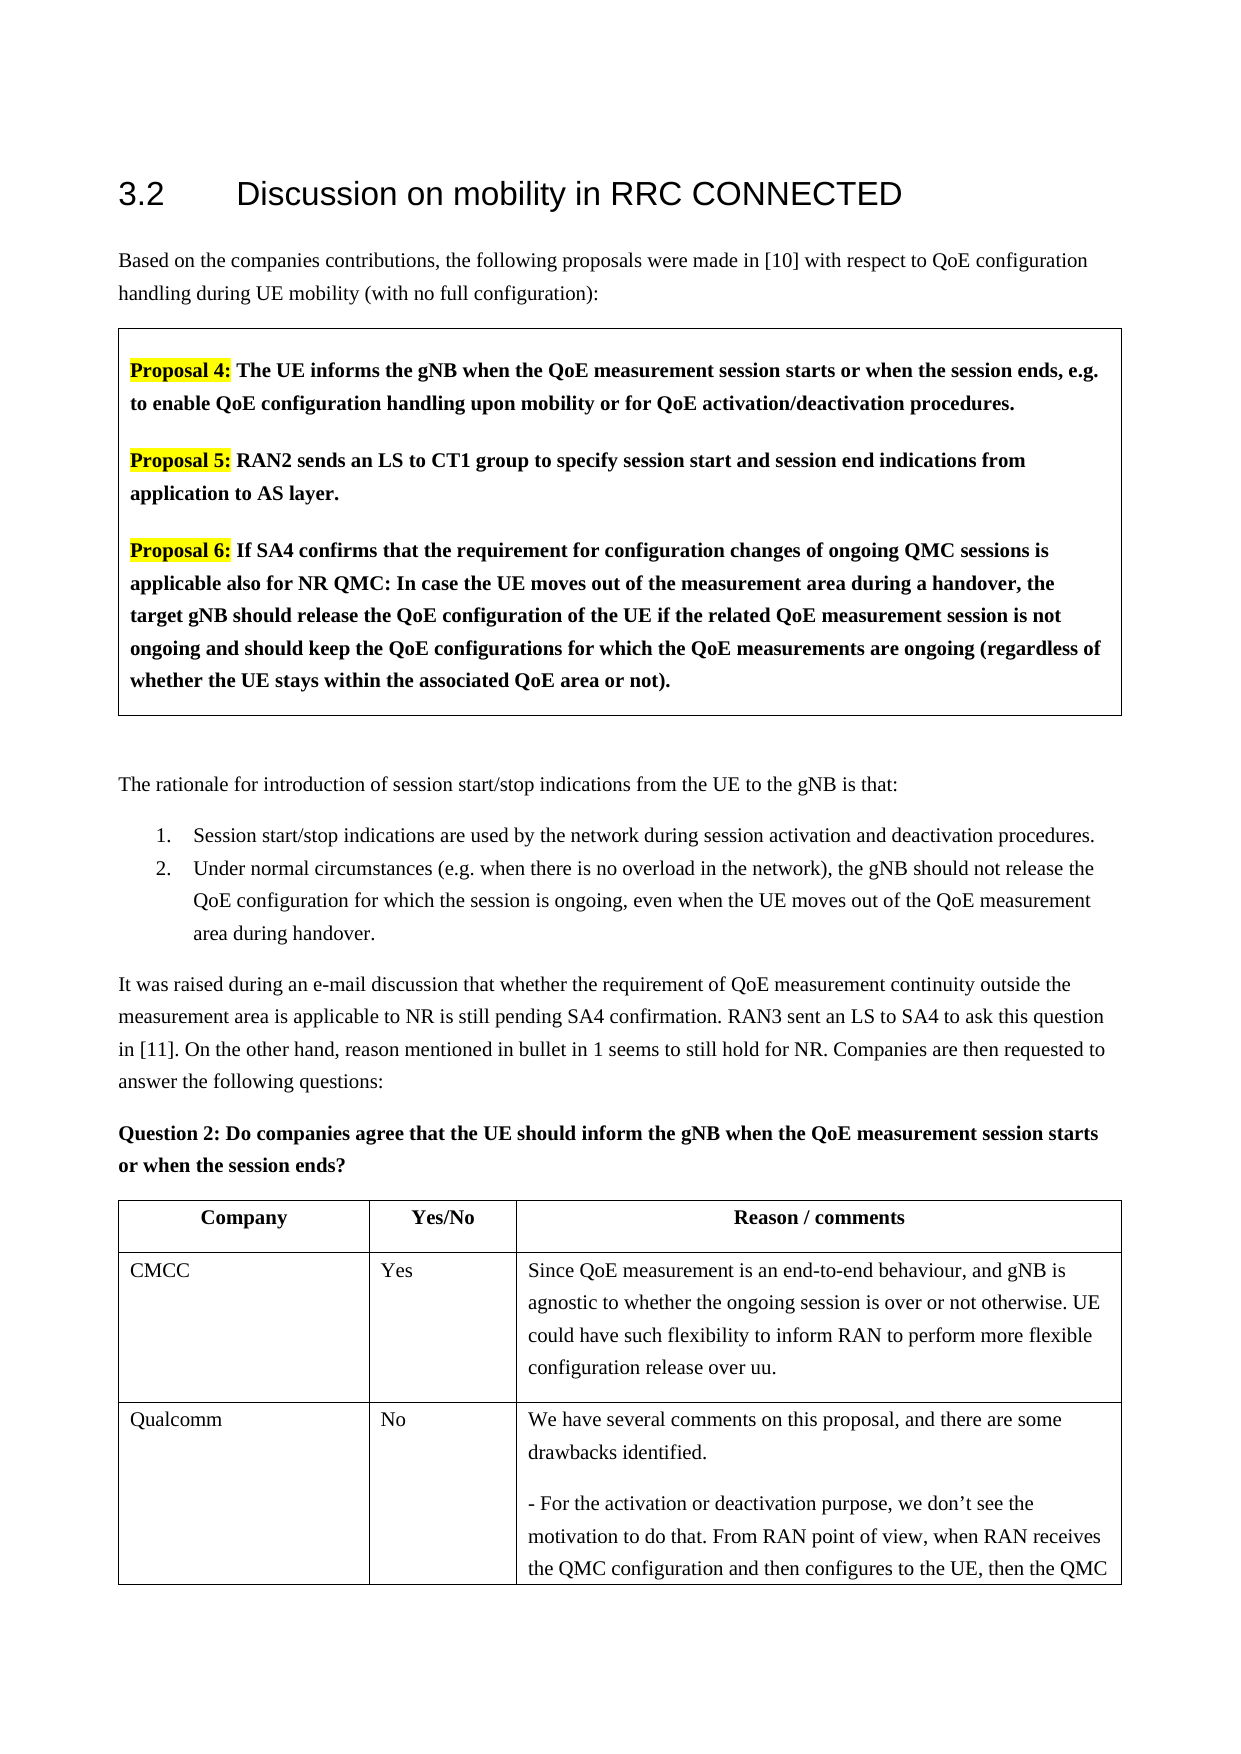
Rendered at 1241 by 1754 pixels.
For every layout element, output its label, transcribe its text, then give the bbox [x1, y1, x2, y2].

text Question 2: Do companies agree that the UE should inform the gNB when the QoE measurement session starts or when the session ends? [118, 1116, 1122, 1181]
list Under normal circumstances (e.g. when there is no overload in the network), the gNB should not release the QoE configuration for which the session is ongoing, even when the UE moves out of the QoE measurement area during handover. [156, 851, 1122, 949]
table_cell No [370, 1403, 516, 1584]
table_cell Since QoE measurement is an end-to-end behaviour, and gNB is agnostic to whether the ongoing session is over or not otherwise. UE could have such flexibility to inform RAN to perform more flexible configuration release over uu. [517, 1253, 1121, 1402]
table_header Yes/No [370, 1201, 516, 1252]
table_header Reason / comments [517, 1201, 1121, 1252]
table_cell Yes [370, 1253, 516, 1402]
table_cell CMCC [119, 1253, 369, 1402]
list Session start/stop indications are used by the network during session activation and deactivation procedures. [156, 819, 1122, 851]
table_header Company [119, 1201, 369, 1252]
table_header Proposal 4: The UE informs the gNB when the QoE measurement session starts or when the session ends, e.g. to enable QoE configuration handling upon mobility or for QoE activation/deactivation procedures. Proposal 5: RAN2 sends an LS to CT1 group to specify session start and session end indications from application to AS layer. Proposal 6: If SA4 confirms that the requirement for configuration changes of ongoing QMC sessions is applicable also for NR QMC: In case the UE moves out of the measurement area during a handover, the target gNB should release the QoE configuration of the UE if the related QoE measurement session is not ongoing and should keep the QoE configurations for which the QoE measurements are ongoing (regardless of whether the UE stays within the associated QoE area or not). [119, 329, 1121, 715]
text It was raised during an e-mail discussion that whether the requirement of QoE measurement continuity outside the measurement area is applicable to NR is still pending SA4 confirmation. RAN3 sent an LS to SA4 to ask this question in [11]. On the other hand, reason mentioned in bullet in 1 seems to still hold for NR. Companies are then requested to answer the following questions: [118, 967, 1122, 1097]
text The rationale for introduction of session start/stop indications from the UE to the gNB is that: [118, 767, 1122, 800]
subtitle 3.2 Discussion on mobility in RRC CONNECTED [118, 160, 1122, 225]
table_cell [517, 1403, 1121, 1584]
text Based on the companies contributions, the following proposals were made in [10] with respect to QoE configuration handling during UE mobility (with no full configuration): [118, 244, 1122, 309]
table_cell Qualcomm [119, 1403, 369, 1584]
